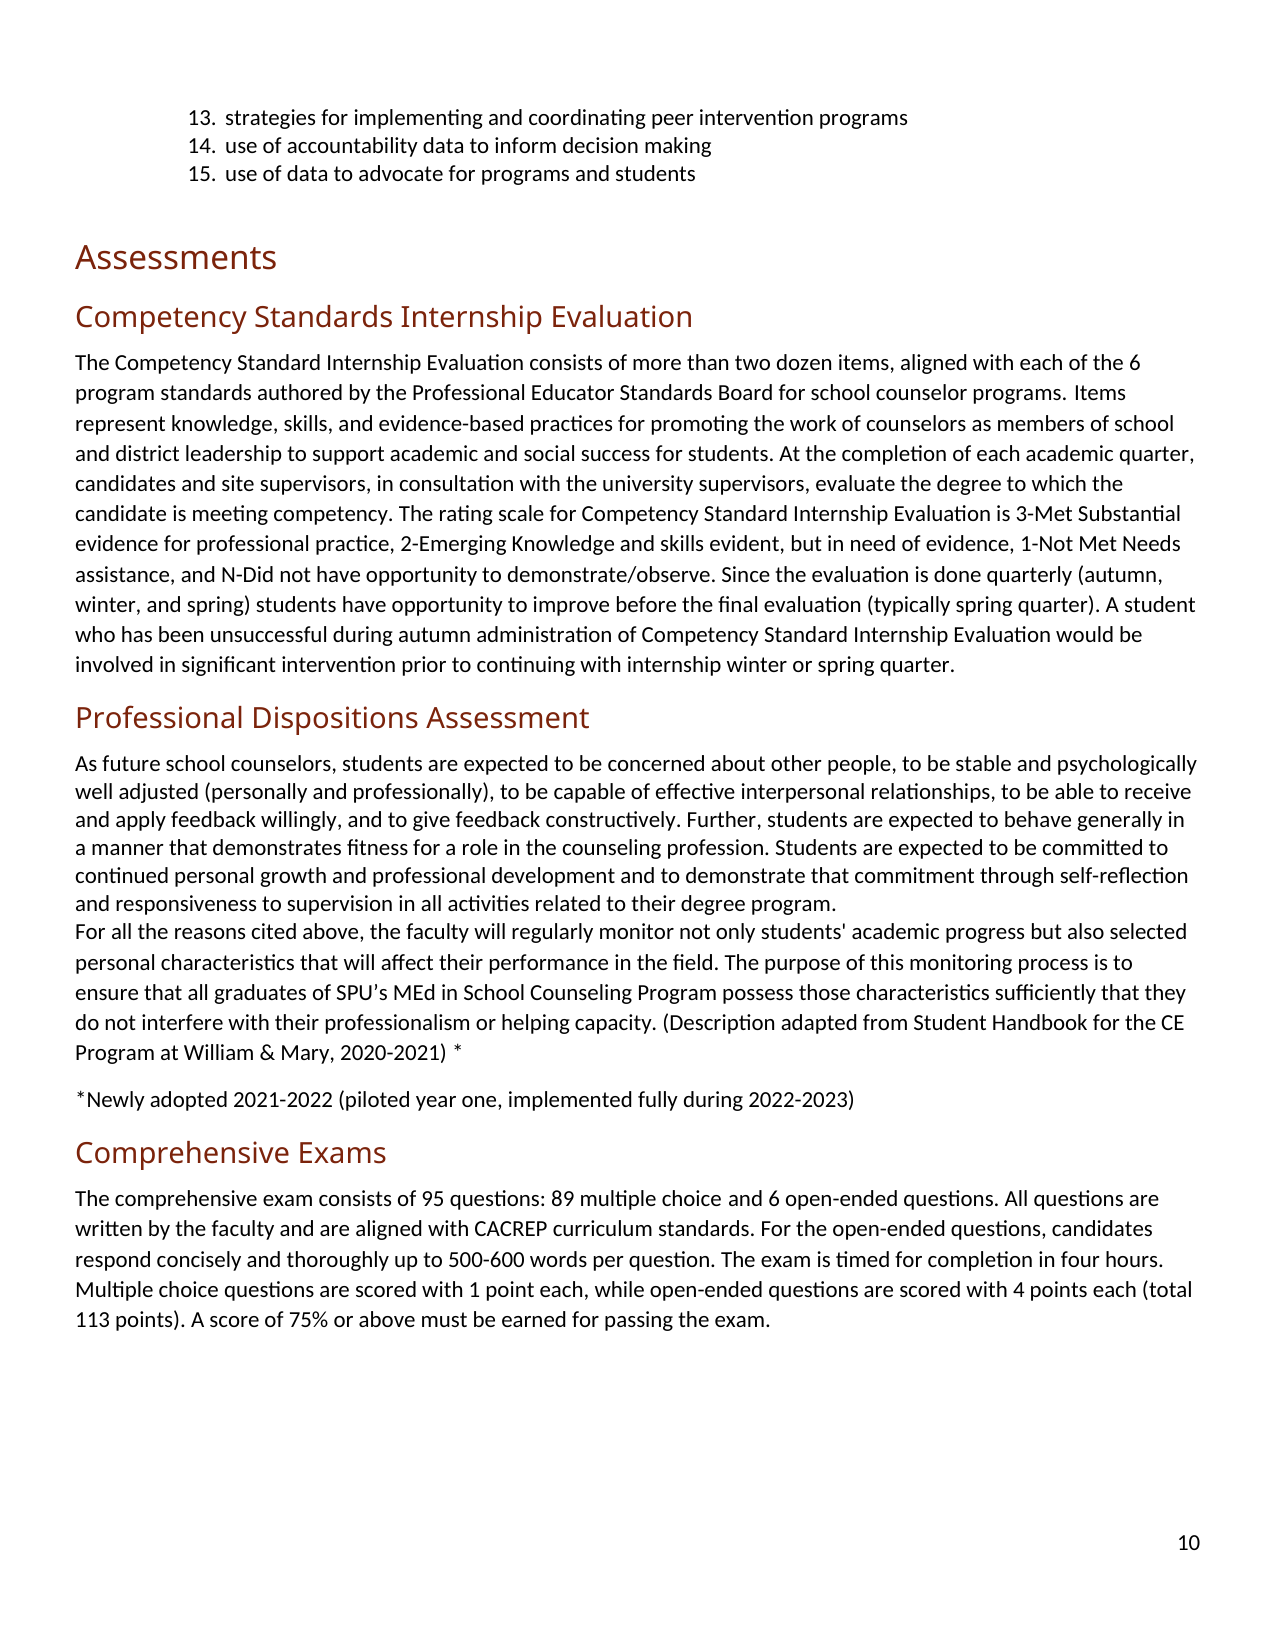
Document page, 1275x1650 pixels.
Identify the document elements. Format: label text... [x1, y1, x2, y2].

text The comprehensive exam consists of 95 questions: 89 multiple choice and 6 open-ended questions. All questions are written by the faculty and are aligned with CACREP curriculum standards. For the open-ended questions, candidates respond concisely and thoroughly up to 500-600 words per question. The exam is timed for completion in four hours. Multiple choice questions are scored with 1 point each, while open-ended questions are scored with 4 points each (total 113 points). A score of 75% or above must be earned for passing the exam. [75, 1184, 1200, 1333]
subtitle Comprehensive Exams [75, 1132, 1200, 1172]
list use of accountability data to inform decision making [187, 131, 1200, 159]
list strategies for implementing and coordinating peer intervention programs [187, 103, 1200, 131]
subtitle Professional Dispositions Assessment [75, 697, 1200, 737]
text As future school counselors, students are expected to be concerned about other people, to be stable and psychologically well adjusted (personally and professionally), to be capable of effective interpersonal relationships, to be able to receive and apply feedback willingly, and to give feedback constructively. Further, students are expected to behave generally in a manner that demonstrates fitness for a role in the counseling profession. Students are expected to be committed to continued personal growth and professional development and to demonstrate that commitment through self-reflection and responsiveness to supervision in all activities related to their degree program. [75, 749, 1200, 917]
subtitle Assessments [75, 234, 1200, 279]
text *Newly adopted 2021-2022 (piloted year one, implemented fully during 2022-2023) [75, 1085, 1200, 1113]
list use of data to advocate for programs and students [187, 159, 1200, 187]
text The Competency Standard Internship Evaluation consists of more than two dozen items, aligned with each of the 6 program standards authored by the Professional Educator Standards Board for school counselor programs. Items represent knowledge, skills, and evidence-based practices for promoting the work of counselors as members of school and district leadership to support academic and social success for students. At the completion of each academic quarter, candidates and site supervisors, in consultation with the university supervisors, evaluate the degree to which the candidate is meeting competency. The rating scale for Competency Standard Internship Evaluation is 3-Met Substantial evidence for professional practice, 2-Emerging Knowledge and skills evident, but in need of evidence, 1-Not Met Needs assistance, and N-Did not have opportunity to demonstrate/observe. Since the evaluation is done quarterly (autumn, winter, and spring) students have opportunity to improve before the final evaluation (typically spring quarter). A student who has been unsuccessful during autumn administration of Competency Standard Internship Evaluation would be involved in significant intervention prior to continuing with internship winter or spring quarter. [75, 348, 1200, 678]
text For all the reasons cited above, the faculty will regularly monitor not only students' academic progress but also selected personal characteristics that will affect their performance in the field. The purpose of this monitoring process is to ensure that all graduates of SPU’s MEd in School Counseling Program possess those characteristics sufficiently that they do not interfere with their professionalism or helping capacity. (Description adapted from Student Handbook for the CE Program at William & Mary, 2020-2021) * [75, 917, 1200, 1066]
subtitle Competency Standards Internship Evaluation [75, 296, 1200, 336]
